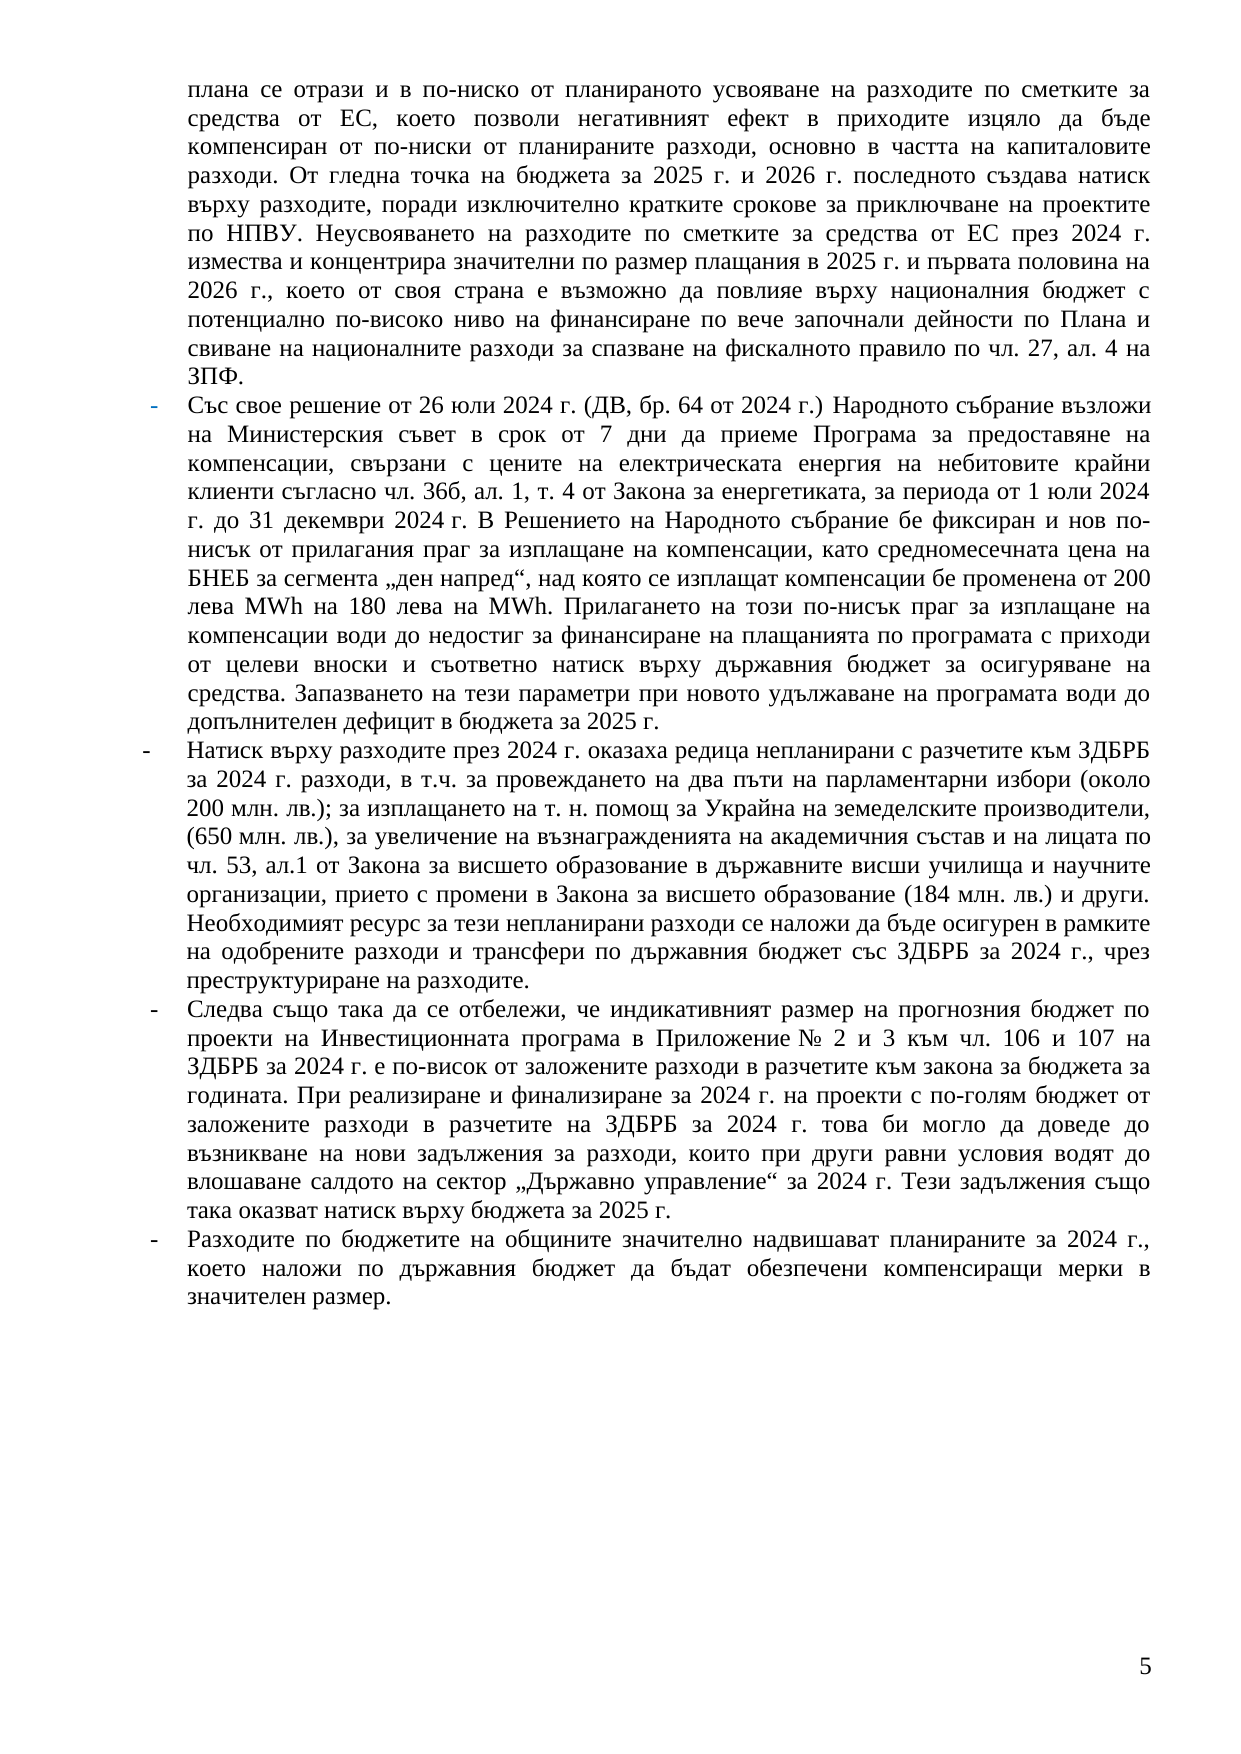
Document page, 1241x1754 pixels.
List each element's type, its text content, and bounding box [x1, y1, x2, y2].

list Със свое решение от 26 юли 2024 г. (ДВ, бр. 64 от 2024 г.) Народното събрание възложи на Министерския съвет в срок от 7 дни да приеме Програма за предоставяне на компенсации, свързани с цените на електрическата енергия на небитовите крайни клиенти съгласно чл. 36б, ал. 1, т. 4 от Закона за енергетиката, за периода от 1 юли 2024 г. до 31 декември 2024 г. В Решението на Народното събрание бе фиксиран и нов по-нисък от прилагания праг за изплащане на компенсации, като средномесечната цена на БНЕБ за сегмента „ден напред“, над която се изплащат компенсации бе променена от 200 лева MWh на 180 лева на MWh. Прилагането на този по-нисък праг за изплащане на компенсации води до недостиг за финансиране на плащанията по програмата с приходи от целеви вноски и съответно натиск върху държавния бюджет за осигуряване на средства. Запазването на тези параметри при новото удължаване на програмата води до допълнителен дефицит в бюджета за 2025 г. [150, 390, 1152, 735]
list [150, 74, 1152, 390]
list Натиск върху разходите през 2024 г. оказаха редица непланирани с разчетите към ЗДБРБ за 2024 г. разходи, в т.ч. за провеждането на два пъти на парламентарни избори (около 200 млн. лв.); за изплащането на т. н. помощ за Украйна на земеделските производители, (650 млн. лв.), за увеличение на възнагражденията на академичния състав и на лицата по чл. 53, ал.1 от Закона за висшето образование в държавните висши училища и научните организации, прието с промени в Закона за висшето образование (184 млн. лв.) и други. Необходимият ресурс за тези непланирани разходи се наложи да бъде осигурен в рамките на одобрените разходи и трансфери по държавния бюджет със ЗДБРБ за 2024 г., чрез преструктуриране на разходите. [142, 735, 1152, 994]
list Разходите по бюджетите на общините значително надвишават планираните за 2024 г., което наложи по държавния бюджет да бъдат обезпечени компенсиращи мерки в значителен размер. [150, 1224, 1152, 1310]
list Следва също така да се отбележи, че индикативният размер на прогнозния бюджет по проекти на Инвестиционната програма в Приложение № 2 и 3 към чл. 106 и 107 на ЗДБРБ за 2024 г. е по-висок от заложените разходи в разчетите към закона за бюджета за годината. При реализиране и финализиране за 2024 г. на проекти с по-голям бюджет от заложените разходи в разчетите на ЗДБРБ за 2024 г. това би могло да доведе до възникване на нови задължения за разходи, които при други равни условия водят до влошаване салдото на сектор „Държавно управление“ за 2024 г. Тези задължения също така оказват натиск върху бюджета за 2025 г. [150, 994, 1152, 1224]
